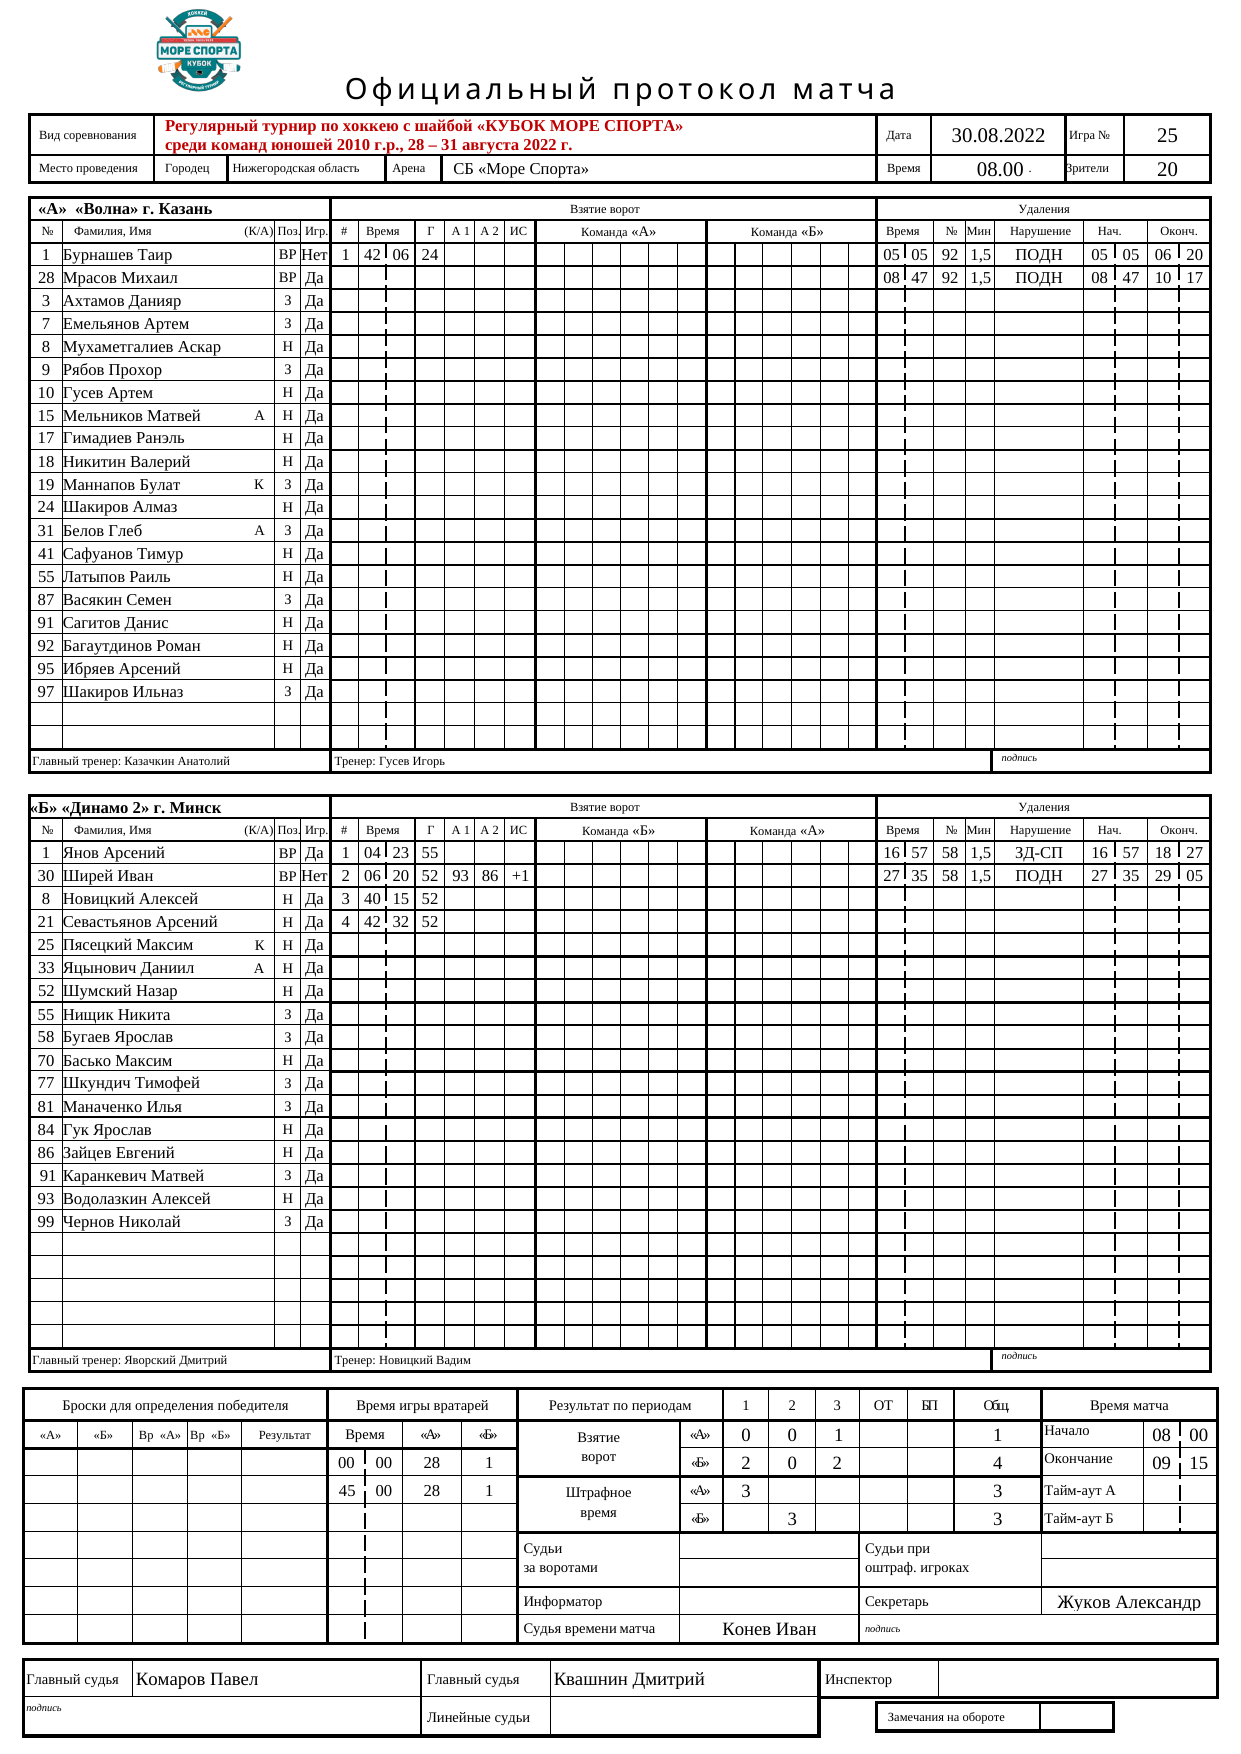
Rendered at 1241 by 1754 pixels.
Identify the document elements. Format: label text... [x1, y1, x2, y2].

table_cell [849, 1211, 875, 1232]
table_cell [359, 1119, 386, 1139]
table_cell [792, 1096, 820, 1116]
table_cell [537, 427, 564, 449]
table_cell [537, 1050, 564, 1070]
table_cell [678, 958, 705, 978]
table_cell [966, 336, 994, 357]
table_cell [1179, 888, 1209, 909]
table_cell 42 [359, 244, 386, 265]
table_cell [1042, 1534, 1216, 1558]
table_cell [1115, 1326, 1147, 1347]
table_cell [63, 1256, 243, 1278]
table_cell [821, 473, 848, 495]
table_cell [966, 1050, 994, 1070]
table_cell [1179, 1142, 1209, 1162]
table_cell [792, 934, 820, 955]
table_cell [1084, 658, 1115, 679]
table_cell [849, 658, 875, 679]
table_cell [736, 496, 762, 518]
table_cell [386, 566, 414, 587]
table_cell [849, 865, 875, 886]
table_cell [878, 1257, 905, 1278]
table_cell Арена [387, 156, 440, 181]
table_cell [416, 382, 444, 403]
table_cell [332, 980, 358, 1001]
table_cell [1148, 980, 1179, 1001]
table_cell [678, 543, 705, 564]
table_cell [416, 1142, 444, 1162]
table_cell [243, 1095, 274, 1116]
table_cell [849, 313, 875, 334]
table_cell З [275, 289, 300, 311]
table_cell [1115, 980, 1147, 1001]
table_cell [359, 1026, 386, 1047]
table_cell [821, 1326, 848, 1347]
table_cell [792, 1257, 820, 1278]
table_cell [1115, 658, 1147, 679]
table_cell [593, 911, 620, 932]
table_cell Время [878, 156, 930, 181]
table_cell [593, 313, 620, 334]
table_cell [792, 313, 820, 334]
table_cell [736, 1004, 762, 1024]
table_cell [763, 1142, 791, 1162]
table_cell Команда «Б» [708, 221, 875, 242]
table_cell [678, 1326, 705, 1347]
table_cell [821, 958, 848, 978]
table_cell 1 [462, 1476, 516, 1503]
table_cell [301, 1325, 329, 1347]
table_cell [243, 381, 274, 403]
table_cell [649, 336, 677, 357]
table_cell [386, 543, 414, 564]
table_cell Да [301, 519, 329, 541]
table_cell [78, 1504, 132, 1531]
table_cell [708, 1303, 734, 1324]
table_cell 92 [31, 634, 62, 656]
table_cell [188, 1615, 241, 1642]
table_cell 3 [724, 1478, 768, 1503]
table_cell [25, 1504, 77, 1531]
table_cell [1179, 520, 1209, 541]
table_cell [386, 1257, 414, 1278]
table_cell подпись [993, 751, 1209, 771]
table_cell [934, 313, 965, 334]
table_cell [243, 1325, 274, 1347]
table_cell [1179, 543, 1209, 564]
table_header 25 [1125, 116, 1209, 154]
table_cell Да [301, 956, 329, 978]
table_cell [1084, 911, 1115, 932]
table_cell [416, 703, 444, 725]
table_cell [462, 1532, 516, 1558]
table_cell [537, 520, 564, 541]
table_cell Да [301, 887, 329, 909]
table_cell [878, 359, 905, 380]
table_cell А 2 [475, 221, 504, 242]
table_cell 2 [332, 865, 358, 886]
table_cell [621, 1165, 648, 1186]
table_cell [736, 1211, 762, 1232]
table_cell Гимадиев Ранэль [63, 427, 243, 449]
table_cell [1148, 726, 1179, 748]
table_cell [505, 1303, 534, 1324]
table_cell З [275, 473, 300, 495]
table_cell Время [359, 221, 414, 242]
table_cell [505, 359, 534, 380]
table_cell СБ «Море Спорта» [443, 156, 875, 181]
table_cell [359, 451, 386, 472]
table_header Игра № [1067, 116, 1123, 154]
table_cell [934, 543, 965, 564]
table_cell [621, 313, 648, 334]
table_cell [708, 405, 734, 426]
table_cell [332, 1165, 358, 1186]
table_cell [995, 1280, 1083, 1301]
table_cell [966, 1280, 994, 1301]
table_cell [736, 405, 762, 426]
table_cell 10 [1148, 267, 1179, 288]
table_cell [678, 427, 705, 449]
table_cell [593, 1119, 620, 1139]
table_cell Нач. [1084, 819, 1147, 840]
table_cell [78, 1450, 132, 1475]
table_header 30.08.2022 [932, 116, 1064, 154]
table_cell [332, 934, 358, 955]
table_cell [475, 726, 504, 748]
table_cell [359, 681, 386, 702]
table_cell [878, 1073, 905, 1093]
table_cell 08 [1084, 267, 1115, 288]
table_cell [243, 726, 274, 748]
table_cell [329, 1615, 365, 1642]
table_cell [821, 980, 848, 1001]
table_cell [995, 382, 1083, 403]
table_cell [708, 1326, 734, 1347]
table_cell [505, 1211, 534, 1232]
table_cell [537, 1004, 564, 1024]
table_cell [505, 313, 534, 334]
table_cell подпись [25, 1697, 420, 1734]
table_cell [242, 1450, 326, 1475]
table_cell 87 [31, 588, 62, 610]
table_cell [1115, 405, 1147, 426]
table_cell [329, 1587, 365, 1614]
table_cell [995, 313, 1083, 334]
table_cell . Зрители [1067, 156, 1123, 181]
table_cell Взятие ворот [519, 1422, 679, 1475]
table_cell [301, 1302, 329, 1324]
table_cell [275, 1256, 300, 1278]
table_cell [565, 1004, 592, 1024]
table_cell [621, 473, 648, 495]
table_cell [736, 911, 762, 932]
table_cell [736, 543, 762, 564]
table_cell [1084, 1234, 1115, 1254]
table_cell [680, 1559, 858, 1586]
table_cell Вр «А» [133, 1422, 187, 1447]
table_cell [565, 1280, 592, 1301]
table_cell [763, 958, 791, 978]
table_cell [934, 588, 965, 610]
table_cell [995, 1165, 1083, 1186]
table_header Броски для определения победителя [25, 1390, 326, 1419]
table_cell [649, 1234, 677, 1254]
table_cell Да [301, 335, 329, 357]
table_cell [966, 1026, 994, 1047]
table_cell [332, 681, 358, 702]
table_cell 40 [359, 888, 386, 909]
table_cell [792, 703, 820, 725]
table_cell Судьи при оштраф. игроках [860, 1534, 1041, 1586]
table_cell З [275, 1025, 300, 1047]
table_cell [934, 958, 965, 978]
table_cell [416, 1026, 444, 1047]
table_cell [25, 1615, 77, 1642]
table_cell [1179, 703, 1209, 725]
table_cell [934, 1096, 965, 1116]
table_cell [31, 703, 62, 725]
table_cell [821, 1257, 848, 1278]
table_cell [708, 1280, 734, 1301]
table_cell [763, 1211, 791, 1232]
table_cell [736, 888, 762, 909]
table_cell [934, 451, 965, 472]
table_cell [821, 496, 848, 518]
table_cell [966, 1303, 994, 1324]
table_cell [878, 405, 905, 426]
table_cell [593, 588, 620, 610]
table_cell [878, 635, 905, 656]
table_cell [905, 1004, 933, 1024]
table_cell [763, 566, 791, 587]
table_cell [416, 496, 444, 518]
table_cell [849, 1234, 875, 1254]
table_cell [849, 267, 875, 288]
table_cell [621, 336, 648, 357]
table_cell [565, 1326, 592, 1347]
table_cell [475, 1280, 504, 1301]
table_cell 77 [31, 1071, 62, 1093]
table_cell [821, 635, 848, 656]
table_cell [332, 543, 358, 564]
table_cell 23 [386, 842, 414, 863]
table_cell [1179, 359, 1209, 380]
table_cell [593, 1004, 620, 1024]
table_cell [621, 566, 648, 587]
table_cell [792, 1303, 820, 1324]
table_cell [678, 566, 705, 587]
table_cell [416, 566, 444, 587]
table_cell [63, 1279, 243, 1301]
table_cell [565, 934, 592, 955]
table_cell [905, 336, 933, 357]
table_cell [537, 405, 564, 426]
table_cell [878, 543, 905, 564]
table_cell [505, 1096, 534, 1116]
table_cell [242, 1587, 326, 1614]
table_cell [505, 934, 534, 955]
table_cell [537, 980, 564, 1001]
table_cell [386, 336, 414, 357]
table_cell [792, 658, 820, 679]
table_cell [365, 1532, 402, 1558]
table_cell [736, 313, 762, 334]
table_cell Да [301, 680, 329, 702]
table_cell [1148, 473, 1179, 495]
table_cell [403, 1587, 461, 1614]
table_cell А 1 [445, 819, 474, 840]
table_cell [386, 382, 414, 403]
table_cell [332, 1073, 358, 1093]
table_cell [849, 473, 875, 495]
table_cell [649, 1073, 677, 1093]
table_cell [736, 473, 762, 495]
table_cell [386, 520, 414, 541]
table_cell [593, 865, 620, 886]
table_cell [1115, 313, 1147, 334]
table_cell [708, 1165, 734, 1186]
table_cell [403, 1532, 461, 1558]
table_cell [1084, 588, 1115, 610]
table_cell 41 [31, 542, 62, 564]
table_cell [403, 1504, 461, 1531]
table_cell Да [301, 842, 329, 863]
table_cell [475, 658, 504, 679]
table_cell [905, 1188, 933, 1208]
table_cell [359, 703, 386, 725]
table_cell [1179, 1188, 1209, 1208]
table_cell [878, 313, 905, 334]
table_cell [995, 588, 1083, 610]
table_cell «Б» [462, 1422, 516, 1447]
table_cell Игр. [301, 221, 329, 242]
table_cell [332, 1004, 358, 1024]
table_cell [821, 543, 848, 564]
table_cell [878, 520, 905, 541]
table_cell [708, 382, 734, 403]
table_cell [1084, 681, 1115, 702]
table_cell [505, 842, 534, 863]
table_cell [678, 336, 705, 357]
table_cell [1148, 1326, 1179, 1347]
table_cell [966, 1165, 994, 1186]
table_cell [966, 427, 994, 449]
table_cell [792, 520, 820, 541]
table_cell [934, 611, 965, 633]
table_cell [1084, 958, 1115, 978]
table_cell [1148, 520, 1179, 541]
table_cell [445, 1073, 474, 1093]
table_cell [416, 681, 444, 702]
table_cell 19 [31, 473, 62, 495]
table_cell [736, 1303, 762, 1324]
table_cell [565, 1188, 592, 1208]
table_cell ВР [275, 244, 300, 265]
table_cell [1179, 1211, 1209, 1232]
table_cell [1179, 1119, 1209, 1139]
table_cell Н [275, 1141, 300, 1162]
table_cell [243, 1164, 274, 1186]
table_cell [821, 267, 848, 288]
table_cell [505, 244, 534, 265]
table_cell [505, 635, 534, 656]
table_cell [359, 473, 386, 495]
table_cell [860, 1422, 907, 1447]
table_cell [878, 496, 905, 518]
table_cell [332, 703, 358, 725]
table_cell [678, 451, 705, 472]
table_cell [905, 405, 933, 426]
table_cell [878, 1096, 905, 1116]
table_cell [445, 1326, 474, 1347]
table_cell «Б» [78, 1422, 132, 1447]
table_cell [243, 979, 274, 1001]
table_cell [475, 958, 504, 978]
table_cell [332, 336, 358, 357]
table_cell [475, 520, 504, 541]
table_cell [1144, 1476, 1180, 1503]
table_cell [386, 611, 414, 633]
table_cell [649, 1303, 677, 1324]
table_cell [445, 1026, 474, 1047]
table_cell [792, 1234, 820, 1254]
table_cell [445, 1004, 474, 1024]
table_cell [565, 451, 592, 472]
table_cell [63, 1302, 243, 1324]
table_cell [649, 980, 677, 1001]
table_cell [445, 658, 474, 679]
table_cell [849, 1257, 875, 1278]
table_cell [359, 1096, 386, 1116]
table_cell [821, 1699, 873, 1734]
table_cell Да [301, 427, 329, 449]
table_cell 20 [1179, 244, 1209, 265]
table_cell Басько Максим [63, 1049, 243, 1070]
table_cell [1148, 359, 1179, 380]
table_cell [1148, 934, 1179, 955]
table_cell [939, 1661, 1216, 1696]
table_cell [565, 336, 592, 357]
table_cell [678, 1050, 705, 1070]
table_cell [934, 1303, 965, 1324]
table_cell [505, 566, 534, 587]
table_cell [621, 290, 648, 311]
table_cell [708, 336, 734, 357]
table_cell [1148, 496, 1179, 518]
table_cell [736, 1119, 762, 1139]
table_cell [934, 427, 965, 449]
table_cell [359, 658, 386, 679]
table_cell [878, 1004, 905, 1024]
table_cell [329, 1532, 365, 1558]
table_cell Главный тренер: Яворский Дмитрий [31, 1350, 329, 1370]
table_cell Время [878, 819, 933, 840]
table_cell [593, 888, 620, 909]
table_cell 84 [31, 1118, 62, 1139]
table_cell 8 [31, 335, 62, 357]
table_cell [1148, 543, 1179, 564]
table_cell [849, 1073, 875, 1093]
table_cell Поз. [275, 819, 300, 840]
table_cell [678, 1142, 705, 1162]
table_cell Ахтамов Данияр [63, 289, 243, 311]
table_cell [736, 934, 762, 955]
table_cell [621, 658, 648, 679]
table_cell [708, 427, 734, 449]
table_cell [565, 427, 592, 449]
table_cell Н [275, 450, 300, 472]
table_cell [133, 1615, 187, 1642]
table_cell [1148, 427, 1179, 449]
table_cell [565, 888, 592, 909]
table_cell [505, 958, 534, 978]
table_cell 06 [1148, 244, 1179, 265]
table_cell [849, 543, 875, 564]
table_cell [736, 1026, 762, 1047]
table_cell [475, 934, 504, 955]
table_cell [188, 1559, 241, 1586]
table_cell [821, 382, 848, 403]
table_cell [905, 681, 933, 702]
table_cell [505, 543, 534, 564]
table_cell [332, 1142, 358, 1162]
table_cell [649, 451, 677, 472]
table_cell Н [275, 887, 300, 909]
table_cell [537, 934, 564, 955]
table_cell [678, 1004, 705, 1024]
table_cell [23, 1645, 1217, 1658]
table_cell [966, 290, 994, 311]
table_cell [792, 1188, 820, 1208]
table_cell [1084, 888, 1115, 909]
table_cell (К/А) [243, 221, 274, 242]
table_cell Команда «Б» [537, 819, 705, 840]
table_cell [792, 473, 820, 495]
table_cell [593, 290, 620, 311]
table_cell [708, 543, 734, 564]
table_cell [763, 1004, 791, 1024]
table_cell [416, 1165, 444, 1186]
table_header БП [908, 1390, 953, 1419]
table_cell [188, 1450, 241, 1475]
table_cell Никитин Валерий [63, 450, 243, 472]
table_cell [736, 1326, 762, 1347]
table_cell [445, 1211, 474, 1232]
table_cell Яцынович Даниил [63, 956, 243, 978]
table_cell [475, 1326, 504, 1347]
table_cell [736, 427, 762, 449]
table_cell [386, 1303, 414, 1324]
table_cell [1179, 290, 1209, 311]
table_cell [1084, 543, 1115, 564]
table_cell [593, 496, 620, 518]
table_cell [821, 611, 848, 633]
table_cell [475, 1119, 504, 1139]
table_cell [445, 980, 474, 1001]
table_cell [188, 1504, 241, 1531]
table_cell [386, 1119, 414, 1139]
table_cell [763, 313, 791, 334]
table_cell [995, 1073, 1083, 1093]
table_cell [934, 359, 965, 380]
table_cell [905, 1165, 933, 1186]
table_cell [301, 703, 329, 725]
table_cell 97 [31, 680, 62, 702]
table_cell [243, 565, 274, 587]
table_cell [1084, 703, 1115, 725]
table_cell [416, 1119, 444, 1139]
table_cell [243, 611, 274, 633]
table_cell [505, 290, 534, 311]
table_cell [621, 842, 648, 863]
table_cell [878, 1280, 905, 1301]
table_cell [849, 336, 875, 357]
table_cell [359, 1234, 386, 1254]
table_cell [934, 1165, 965, 1186]
table_cell «Б» [681, 1448, 722, 1475]
table_cell ЗД-СП [995, 842, 1083, 863]
table_cell [416, 588, 444, 610]
table_cell [708, 451, 734, 472]
table_cell [475, 1142, 504, 1162]
table_cell [445, 405, 474, 426]
table_cell Багаутдинов Роман [63, 634, 243, 656]
table_cell [649, 1326, 677, 1347]
table_cell [995, 958, 1083, 978]
table_cell [966, 520, 994, 541]
table_cell [708, 1234, 734, 1254]
table_cell [1084, 1303, 1115, 1324]
table_cell [537, 1026, 564, 1047]
table_cell [966, 382, 994, 403]
table_cell [821, 842, 848, 863]
table_cell [621, 427, 648, 449]
table_cell [565, 520, 592, 541]
table_cell [905, 703, 933, 725]
table_cell [763, 588, 791, 610]
table_cell [445, 1188, 474, 1208]
table_cell [505, 980, 534, 1001]
table_cell [649, 588, 677, 610]
table_cell [332, 635, 358, 656]
table_cell [1084, 313, 1115, 334]
table_cell [593, 1073, 620, 1093]
table_cell [763, 1096, 791, 1116]
table_cell [445, 244, 474, 265]
table_cell Севастьянов Арсений [63, 910, 243, 932]
table_cell [1148, 1303, 1179, 1324]
table_cell [1179, 1257, 1209, 1278]
table_cell 1,5 [966, 842, 994, 863]
picture [154, 5, 244, 68]
table_cell [243, 657, 274, 679]
table_cell [359, 427, 386, 449]
table_cell [1084, 611, 1115, 633]
table_cell [849, 1188, 875, 1208]
table_cell [763, 1026, 791, 1047]
table_cell [905, 427, 933, 449]
table_cell [934, 1073, 965, 1093]
table_cell [1084, 1326, 1115, 1347]
table_cell Н [275, 611, 300, 633]
table_cell [63, 703, 243, 725]
table_cell [649, 520, 677, 541]
table_cell [792, 566, 820, 587]
table_cell [905, 520, 933, 541]
table_cell [445, 313, 474, 334]
table_cell [708, 842, 734, 863]
table_cell Н [275, 1118, 300, 1139]
table_cell Тайм-аут А [1043, 1476, 1143, 1503]
table_cell 20 [386, 865, 414, 886]
table_cell 20 [1125, 156, 1209, 181]
table_cell [934, 888, 965, 909]
table_cell [621, 1280, 648, 1301]
table_cell [736, 1257, 762, 1278]
table_cell [505, 1050, 534, 1070]
table_cell 28 [403, 1476, 461, 1503]
table_cell [621, 681, 648, 702]
table_cell [763, 1050, 791, 1070]
table_cell [792, 1165, 820, 1186]
table_cell [816, 1504, 859, 1531]
table_cell [565, 1211, 592, 1232]
table_cell [445, 588, 474, 610]
table_cell [821, 520, 848, 541]
table_cell [593, 382, 620, 403]
table_cell [678, 382, 705, 403]
table_cell [860, 1478, 907, 1503]
table_cell Время [359, 819, 414, 840]
table_cell [905, 1119, 933, 1139]
table_cell [386, 1073, 414, 1093]
table_cell [905, 934, 933, 955]
table_cell [445, 1096, 474, 1116]
table_cell [1148, 1211, 1179, 1232]
table_cell 33 [31, 956, 62, 978]
table_cell [188, 1587, 241, 1614]
table_cell [416, 336, 444, 357]
table_cell 32 [386, 911, 414, 932]
table_cell [821, 1142, 848, 1162]
table_cell [1179, 336, 1209, 357]
table_cell «А» [25, 1422, 77, 1447]
table_cell А [243, 956, 274, 978]
table_cell [1115, 473, 1147, 495]
table_cell [359, 496, 386, 518]
table_cell [416, 543, 444, 564]
table_cell [445, 1257, 474, 1278]
table_cell [934, 1142, 965, 1162]
table_cell [445, 681, 474, 702]
table_cell [736, 244, 762, 265]
table_cell [243, 289, 274, 311]
table_cell [445, 635, 474, 656]
table_cell [995, 520, 1083, 541]
table_cell [736, 1073, 762, 1093]
table_cell [995, 336, 1083, 357]
table_cell [78, 1587, 132, 1614]
table_cell [621, 588, 648, 610]
table_cell [708, 290, 734, 311]
table_cell [995, 451, 1083, 472]
table_cell [849, 1096, 875, 1116]
table_cell 24 [31, 496, 62, 518]
table_cell [1179, 588, 1209, 610]
table_cell [78, 1559, 132, 1586]
table_cell [649, 267, 677, 288]
table_cell [133, 1559, 187, 1586]
table_cell [445, 958, 474, 978]
table_cell [736, 1188, 762, 1208]
table_cell [821, 244, 848, 265]
table_cell [678, 1119, 705, 1139]
table_cell [678, 635, 705, 656]
table_cell [593, 566, 620, 587]
table_cell [934, 1188, 965, 1208]
table_cell 17 [1179, 267, 1209, 288]
table_cell [995, 703, 1083, 725]
table_cell [386, 1050, 414, 1070]
table_cell Главный судья [25, 1661, 132, 1696]
table_cell [966, 958, 994, 978]
table_cell [565, 635, 592, 656]
table_cell Да [301, 1025, 329, 1047]
table_cell [1084, 1280, 1115, 1301]
table_cell [649, 427, 677, 449]
table_cell [537, 336, 564, 357]
table_cell 2 [816, 1448, 859, 1475]
table_cell 4 [332, 911, 358, 932]
table_cell [593, 980, 620, 1001]
table_cell [792, 588, 820, 610]
table_cell [821, 1280, 848, 1301]
table_cell [359, 1326, 386, 1347]
table_cell [878, 427, 905, 449]
table_cell # [332, 221, 358, 242]
table_cell [243, 1141, 274, 1162]
table_cell [475, 336, 504, 357]
table_cell [275, 1325, 300, 1347]
table_cell [593, 359, 620, 380]
table_cell Н [275, 1187, 300, 1208]
table_cell [386, 1234, 414, 1254]
table_cell [849, 382, 875, 403]
table_cell [678, 290, 705, 311]
table_cell [565, 1096, 592, 1116]
table_cell [416, 1280, 444, 1301]
table_cell [565, 1303, 592, 1324]
table_cell А [243, 404, 274, 426]
table_cell [359, 958, 386, 978]
table_cell 00 [329, 1450, 365, 1475]
table_cell [621, 496, 648, 518]
table_cell [243, 1118, 274, 1139]
table_cell [621, 1026, 648, 1047]
table_cell [649, 726, 677, 748]
table_cell [860, 1448, 907, 1475]
table_cell [359, 566, 386, 587]
table_cell [332, 566, 358, 587]
table_cell [708, 1211, 734, 1232]
table_cell 57 [1115, 842, 1147, 863]
table_cell № [31, 221, 62, 242]
table_cell [537, 842, 564, 863]
table_cell [537, 611, 564, 633]
table_cell [649, 313, 677, 334]
table_cell [678, 1026, 705, 1047]
table_cell [1084, 290, 1115, 311]
table_cell [332, 658, 358, 679]
table_cell [966, 703, 994, 725]
table_cell [1084, 934, 1115, 955]
table_cell [359, 1211, 386, 1232]
table_cell Главный тренер: Казачкин Анатолий [31, 751, 329, 771]
table_cell [905, 1142, 933, 1162]
table_cell [678, 588, 705, 610]
table_cell Да [301, 450, 329, 472]
table_cell [736, 1142, 762, 1162]
table_cell Шкундич Тимофей [63, 1071, 243, 1093]
table_cell [30, 774, 1211, 794]
table_cell [792, 405, 820, 426]
table_cell [359, 1142, 386, 1162]
table_cell [621, 911, 648, 932]
table_cell [995, 726, 1083, 748]
table_cell [505, 427, 534, 449]
table_cell [934, 520, 965, 541]
table_cell [708, 1142, 734, 1162]
table_cell [505, 520, 534, 541]
table_cell [243, 1025, 274, 1047]
table_cell [649, 543, 677, 564]
table_cell [1179, 635, 1209, 656]
table_cell [792, 427, 820, 449]
table_cell [678, 865, 705, 886]
table_cell [1115, 703, 1147, 725]
table_cell 91 [31, 611, 62, 633]
table_cell Команда «А» [537, 221, 705, 242]
table_header ОТ [860, 1390, 907, 1419]
table_cell [475, 611, 504, 633]
table_cell [475, 980, 504, 1001]
table_cell [934, 336, 965, 357]
table_cell [1179, 1303, 1209, 1324]
table_cell [1148, 382, 1179, 403]
table_cell 57 [905, 842, 933, 863]
table_cell [332, 290, 358, 311]
table_cell [445, 359, 474, 380]
table_cell [475, 681, 504, 702]
table_cell [1179, 1026, 1209, 1047]
table_cell [736, 520, 762, 541]
table_cell [475, 1303, 504, 1324]
table_cell [763, 336, 791, 357]
table_cell [995, 427, 1083, 449]
table_cell 27 [878, 865, 905, 886]
table_cell 92 [934, 244, 965, 265]
table_cell [934, 934, 965, 955]
table_cell [416, 1096, 444, 1116]
table_cell [821, 1004, 848, 1024]
table_cell [792, 1211, 820, 1232]
table_cell Оконч. [1148, 221, 1209, 242]
table_cell [708, 313, 734, 334]
table_cell [1148, 451, 1179, 472]
table_cell [332, 611, 358, 633]
table_cell 30 [31, 864, 62, 886]
table_cell [416, 934, 444, 955]
table_cell [708, 244, 734, 265]
table_cell [1180, 1476, 1216, 1503]
table_cell [359, 1165, 386, 1186]
table_cell [359, 382, 386, 403]
table_cell [243, 1003, 274, 1024]
table_cell [792, 267, 820, 288]
table_cell Фамилия, Имя [63, 221, 243, 242]
table_cell [966, 934, 994, 955]
table_cell [736, 336, 762, 357]
table_cell Н [275, 496, 300, 518]
table_cell [763, 1303, 791, 1324]
table_cell ПОДН [995, 244, 1083, 265]
table_cell [966, 359, 994, 380]
table_cell [1148, 611, 1179, 633]
table_cell [475, 566, 504, 587]
table_cell [275, 726, 300, 748]
table_cell [332, 1257, 358, 1278]
table_cell 24 [416, 244, 444, 265]
table_cell [445, 427, 474, 449]
table_cell [416, 958, 444, 978]
table_cell Вр «Б» [188, 1422, 241, 1447]
table_cell [359, 1004, 386, 1024]
table_cell [995, 1119, 1083, 1139]
table_cell [25, 1476, 77, 1503]
table_cell [445, 382, 474, 403]
table_cell [565, 290, 592, 311]
table_cell [386, 1188, 414, 1208]
table_cell А [243, 519, 274, 541]
table_cell [1115, 1026, 1147, 1047]
table_cell Да [301, 933, 329, 955]
table_cell [537, 588, 564, 610]
table_cell [849, 958, 875, 978]
table_cell [416, 359, 444, 380]
table_cell [1084, 1026, 1115, 1047]
table_cell [505, 1119, 534, 1139]
table_cell 9 [31, 358, 62, 380]
table_cell 1 [816, 1422, 859, 1447]
table_cell [821, 290, 848, 311]
table_cell [462, 1559, 516, 1586]
table_cell [905, 588, 933, 610]
table_cell [25, 1450, 77, 1475]
table_cell [934, 980, 965, 1001]
table_cell [849, 1326, 875, 1347]
table_cell [445, 290, 474, 311]
table_cell З [275, 1095, 300, 1116]
table_cell [1148, 681, 1179, 702]
table_cell [1084, 451, 1115, 472]
table_cell Да [301, 381, 329, 403]
table_cell [821, 911, 848, 932]
table_cell [386, 681, 414, 702]
table_cell Н [275, 634, 300, 656]
table_cell [849, 496, 875, 518]
table_cell [821, 934, 848, 955]
table_cell подпись [993, 1350, 1209, 1370]
table_cell 27 [1084, 865, 1115, 886]
table_cell [763, 543, 791, 564]
table_cell [565, 611, 592, 633]
table_cell Да [301, 910, 329, 932]
table_cell [565, 496, 592, 518]
table_cell [1148, 588, 1179, 610]
table_cell [462, 1615, 516, 1642]
table_cell 0 [769, 1422, 815, 1447]
table_cell [736, 359, 762, 380]
table_cell Да [301, 1071, 329, 1093]
table_cell «А» [681, 1422, 722, 1447]
table_cell [908, 1448, 953, 1475]
table_cell «А» [681, 1478, 722, 1503]
table_cell [621, 359, 648, 380]
table_cell Нищик Никита [63, 1003, 243, 1024]
table_cell [860, 1504, 907, 1531]
table_cell [301, 1279, 329, 1301]
table_cell [621, 1211, 648, 1232]
table_header Дата [878, 116, 930, 154]
table_cell [243, 427, 274, 449]
table_cell [792, 496, 820, 518]
table_cell ИС [505, 819, 534, 840]
table_cell [621, 382, 648, 403]
table_cell [708, 726, 734, 748]
table_cell [995, 1188, 1083, 1208]
table_cell Шумский Назар [63, 979, 243, 1001]
table_cell [593, 473, 620, 495]
table_cell [966, 1073, 994, 1093]
table_cell [792, 726, 820, 748]
table_cell 0 [724, 1422, 768, 1447]
table_cell [649, 1211, 677, 1232]
table_cell [649, 865, 677, 886]
table_cell [649, 1119, 677, 1139]
table_cell [678, 611, 705, 633]
table_cell [736, 980, 762, 1001]
table_cell [934, 658, 965, 679]
table_cell [416, 1073, 444, 1093]
table_cell [25, 1532, 77, 1558]
table_cell Комаров Павел [133, 1661, 420, 1696]
table_cell [565, 1050, 592, 1070]
table_cell 52 [416, 865, 444, 886]
table_cell [593, 405, 620, 426]
table_cell [966, 1119, 994, 1139]
table_cell [565, 681, 592, 702]
table_cell [821, 1050, 848, 1070]
table_cell [678, 359, 705, 380]
table_cell Нет [301, 864, 329, 886]
table_cell [386, 958, 414, 978]
table_cell [332, 267, 358, 288]
table_cell [275, 1233, 300, 1254]
table_cell 99 [31, 1210, 62, 1232]
table_cell [678, 1280, 705, 1301]
table_cell [1148, 1026, 1179, 1047]
table_cell [386, 703, 414, 725]
table_cell [1148, 1096, 1179, 1116]
table_cell [966, 681, 994, 702]
table_cell 15 [386, 888, 414, 909]
table_cell [736, 1096, 762, 1116]
table_cell «Б» «Динамо 2» г. Минск [31, 797, 329, 817]
table_cell [849, 566, 875, 587]
table_cell [708, 1050, 734, 1070]
table_cell [243, 1302, 274, 1324]
table_cell [242, 1476, 326, 1503]
table_cell [301, 726, 329, 748]
table_cell [475, 1026, 504, 1047]
table_cell [359, 1280, 386, 1301]
table_cell [995, 611, 1083, 633]
table_cell [475, 911, 504, 932]
table_cell [678, 496, 705, 518]
table_cell [821, 726, 848, 748]
table_cell [593, 1303, 620, 1324]
table_cell [445, 911, 474, 932]
table_cell [763, 726, 791, 748]
table_cell 06 [359, 865, 386, 886]
table_cell [475, 1188, 504, 1208]
table_cell [763, 1280, 791, 1301]
table_cell Да [301, 634, 329, 656]
table_cell [359, 267, 386, 288]
table_cell Бугаев Ярослав [63, 1025, 243, 1047]
table_cell [816, 1478, 859, 1503]
table_cell [505, 405, 534, 426]
table_cell Чернов Николай [63, 1210, 243, 1232]
table_cell [416, 1004, 444, 1024]
table_cell [243, 496, 274, 518]
table_cell [1179, 1096, 1209, 1116]
table_cell [934, 1211, 965, 1232]
table_cell [1115, 1165, 1147, 1186]
table_cell [680, 1588, 858, 1614]
table_cell [966, 1004, 994, 1024]
table_cell [445, 888, 474, 909]
table_cell [678, 703, 705, 725]
table_cell Информатор [519, 1588, 679, 1614]
table_cell [736, 1165, 762, 1186]
table_cell [792, 451, 820, 472]
table_cell [995, 473, 1083, 495]
table_cell [243, 1256, 274, 1278]
table_cell [763, 911, 791, 932]
table_cell [386, 359, 414, 380]
table_cell [995, 543, 1083, 564]
table_cell [878, 290, 905, 311]
table_cell [849, 888, 875, 909]
table_header 2 [769, 1390, 815, 1419]
table_cell [1148, 1165, 1179, 1186]
table_cell [537, 1211, 564, 1232]
table_cell [1084, 1004, 1115, 1024]
table_cell [678, 520, 705, 541]
table_cell [31, 726, 62, 748]
table_cell [593, 543, 620, 564]
table_cell [649, 681, 677, 702]
table_cell [966, 1211, 994, 1232]
table_cell [416, 1257, 444, 1278]
table_cell [332, 1119, 358, 1139]
table_cell 08 [878, 267, 905, 288]
table_cell [386, 588, 414, 610]
table_cell [763, 681, 791, 702]
table_cell 1,5 [966, 267, 994, 288]
table_cell [821, 1119, 848, 1139]
table_cell [1115, 1142, 1147, 1162]
table_cell Жуков Александр [1042, 1588, 1216, 1614]
table_cell [649, 290, 677, 311]
table_cell [934, 1026, 965, 1047]
table_cell [878, 1026, 905, 1047]
table_cell [1148, 336, 1179, 357]
table_cell [621, 703, 648, 725]
table_cell [1115, 635, 1147, 656]
table_cell Зайцев Евгений [63, 1141, 243, 1162]
table_cell [649, 1096, 677, 1116]
table_cell [1179, 726, 1209, 748]
table_cell [243, 1210, 274, 1232]
table_cell 1 [332, 842, 358, 863]
table_cell ВР [275, 842, 300, 863]
table_cell [475, 290, 504, 311]
table_cell [242, 1615, 326, 1642]
table_cell 1 [31, 842, 62, 863]
table_cell [821, 865, 848, 886]
table_cell Команда «А» [708, 819, 875, 840]
table_cell [565, 566, 592, 587]
table_cell [966, 658, 994, 679]
table_cell [769, 1478, 815, 1503]
table_cell [849, 1142, 875, 1162]
table_cell [708, 1026, 734, 1047]
table_cell [386, 1004, 414, 1024]
table_cell [821, 888, 848, 909]
table_cell [821, 1165, 848, 1186]
table_cell 05 [1115, 244, 1147, 265]
table_cell [763, 244, 791, 265]
table_cell 47 [1115, 267, 1147, 288]
table_cell Штрафное время [519, 1478, 679, 1531]
table_cell [475, 703, 504, 725]
table_cell [243, 312, 274, 334]
table_cell [821, 427, 848, 449]
table_cell Линейные судьи [422, 1697, 550, 1734]
table_cell [565, 1142, 592, 1162]
table_cell [416, 658, 444, 679]
table_cell [475, 244, 504, 265]
table_cell [849, 1303, 875, 1324]
table_cell Латыпов Раиль [63, 565, 243, 587]
table_cell [1179, 382, 1209, 403]
table_cell [995, 911, 1083, 932]
table_cell Нач. [1084, 221, 1147, 242]
table_cell [649, 958, 677, 978]
table_cell [878, 611, 905, 633]
table_cell [475, 1050, 504, 1070]
table_cell [905, 1257, 933, 1278]
table_cell Да [301, 611, 329, 633]
table_cell [649, 405, 677, 426]
table_cell [849, 359, 875, 380]
table_cell [1084, 1188, 1115, 1208]
table_cell Время [878, 221, 933, 242]
table_cell [386, 451, 414, 472]
table_cell [649, 1188, 677, 1208]
table_cell Да [301, 1187, 329, 1208]
table_cell [678, 658, 705, 679]
table_cell [505, 726, 534, 748]
table_cell ВР [275, 266, 300, 288]
table_cell [593, 1050, 620, 1070]
table_cell [821, 313, 848, 334]
table_cell [995, 1303, 1083, 1324]
table_cell Каранкевич Матвей [63, 1164, 243, 1186]
table_cell [649, 1004, 677, 1024]
table_cell [1179, 1004, 1209, 1024]
table_cell [537, 1257, 564, 1278]
table_cell [359, 980, 386, 1001]
table_cell 4 [955, 1448, 1040, 1475]
table_cell [1115, 451, 1147, 472]
table_cell [329, 1504, 365, 1531]
table_cell [621, 958, 648, 978]
table_cell 2 [724, 1448, 768, 1475]
table_cell [332, 1326, 358, 1347]
table_cell [678, 934, 705, 955]
table_cell Н [275, 657, 300, 679]
table_cell [708, 267, 734, 288]
table_cell [565, 958, 592, 978]
table_cell [445, 1142, 474, 1162]
table_cell [792, 244, 820, 265]
table_cell [736, 726, 762, 748]
table_cell [386, 267, 414, 288]
table_cell [1042, 1559, 1216, 1586]
table_cell Взятие ворот [332, 797, 875, 817]
table_cell [445, 726, 474, 748]
table_cell [416, 980, 444, 1001]
table_cell [934, 1050, 965, 1070]
table_cell [1179, 1165, 1209, 1186]
table_cell ПОДН [995, 865, 1083, 886]
table_cell [678, 1096, 705, 1116]
table_cell Ибряев Арсений [63, 657, 243, 679]
table_cell [1148, 1142, 1179, 1162]
table_cell [821, 1234, 848, 1254]
table_cell [593, 611, 620, 633]
table_cell [565, 405, 592, 426]
table_cell [505, 888, 534, 909]
table_cell [995, 359, 1083, 380]
table_cell [1144, 1504, 1180, 1531]
table_cell 28 [403, 1450, 461, 1475]
table_cell [365, 1587, 402, 1614]
table_cell [475, 635, 504, 656]
table_cell 18 [31, 450, 62, 472]
table_cell [329, 1559, 365, 1586]
table_cell [1084, 427, 1115, 449]
table_cell Н [275, 427, 300, 449]
table_cell [708, 566, 734, 587]
table_cell [966, 313, 994, 334]
table_cell [708, 611, 734, 633]
table_cell 1,5 [966, 865, 994, 886]
table_cell [462, 1587, 516, 1614]
table_cell [821, 1096, 848, 1116]
table_cell [332, 1188, 358, 1208]
table_cell [934, 726, 965, 748]
table_cell [678, 1303, 705, 1324]
table_cell [874, 1699, 1217, 1734]
table_cell [849, 451, 875, 472]
table_cell [878, 934, 905, 955]
table_header Время игры вратарей [329, 1390, 516, 1419]
table_cell [386, 934, 414, 955]
table_cell [359, 336, 386, 357]
table_cell [416, 473, 444, 495]
table_cell [849, 427, 875, 449]
table_cell [1084, 1257, 1115, 1278]
table_cell З [275, 1071, 300, 1093]
table_cell [763, 382, 791, 403]
table_cell [934, 290, 965, 311]
table_cell [1084, 1119, 1115, 1139]
table_header 3 [816, 1390, 859, 1419]
table_cell [593, 1234, 620, 1254]
table_cell [821, 566, 848, 587]
table_cell [995, 405, 1083, 426]
table_cell [537, 1280, 564, 1301]
table_cell Главный судья [422, 1661, 550, 1696]
table_cell [792, 681, 820, 702]
table_cell [821, 658, 848, 679]
table_cell [1084, 1211, 1115, 1232]
table_cell Н [275, 979, 300, 1001]
table_cell [332, 1234, 358, 1254]
table_cell Да [301, 1003, 329, 1024]
table_cell [505, 267, 534, 288]
table_cell [1115, 1303, 1147, 1324]
table_cell [763, 865, 791, 886]
table_cell [475, 1165, 504, 1186]
table_cell Тайм-аут Б [1043, 1504, 1143, 1531]
table_cell [905, 496, 933, 518]
table_cell 28 [31, 266, 62, 288]
table_cell [908, 1504, 953, 1531]
table_cell [275, 1302, 300, 1324]
table_cell Н [275, 956, 300, 978]
table_cell [537, 1303, 564, 1324]
table_cell [1084, 635, 1115, 656]
table_cell [243, 1233, 274, 1254]
table_cell [537, 382, 564, 403]
table_cell [301, 1233, 329, 1254]
table_cell [386, 1026, 414, 1047]
table_cell [565, 543, 592, 564]
table_cell [708, 1188, 734, 1208]
table_cell [736, 382, 762, 403]
table_cell [537, 726, 564, 748]
table_cell [416, 405, 444, 426]
table_cell [763, 267, 791, 288]
table_cell [593, 1026, 620, 1047]
table_cell [934, 1280, 965, 1301]
table_cell Нарушение [995, 819, 1083, 840]
table_cell [593, 681, 620, 702]
table_cell [133, 1587, 187, 1614]
table_cell [621, 1257, 648, 1278]
table_cell [475, 1073, 504, 1093]
table_cell [878, 1165, 905, 1186]
table_cell [792, 888, 820, 909]
table_cell [678, 888, 705, 909]
table_cell К [243, 473, 274, 495]
table_cell [475, 588, 504, 610]
table_cell [1084, 496, 1115, 518]
table_cell [1115, 1211, 1147, 1232]
table_cell [1148, 313, 1179, 334]
table_cell [736, 658, 762, 679]
table_cell [565, 267, 592, 288]
table_cell 1 [955, 1422, 1040, 1447]
table_cell [593, 703, 620, 725]
table_cell Да [301, 1210, 329, 1232]
table_cell [301, 1256, 329, 1278]
table_cell [1179, 496, 1209, 518]
table_cell [332, 451, 358, 472]
table_cell [905, 313, 933, 334]
table_cell [332, 958, 358, 978]
table_cell [332, 359, 358, 380]
table_cell [1148, 635, 1179, 656]
table_cell [416, 451, 444, 472]
table_cell [359, 1050, 386, 1070]
table_cell Н [275, 565, 300, 587]
table_cell Тренер: Новицкий Вадим [332, 1350, 990, 1370]
table_cell 21 [31, 910, 62, 932]
table_cell [821, 405, 848, 426]
table_cell Да [301, 1095, 329, 1116]
table_cell [1115, 520, 1147, 541]
table_cell [359, 359, 386, 380]
table_cell [475, 359, 504, 380]
table_cell [537, 911, 564, 932]
table_cell 16 [1084, 842, 1115, 863]
table_cell Мельников Матвей [63, 404, 243, 426]
table_cell [386, 1165, 414, 1186]
table_cell [905, 611, 933, 633]
table_cell [537, 1326, 564, 1347]
table_cell [966, 1326, 994, 1347]
table_cell [565, 865, 592, 886]
table_cell [649, 842, 677, 863]
table_cell [966, 611, 994, 633]
table_cell [678, 473, 705, 495]
table_cell [386, 658, 414, 679]
table_cell [386, 980, 414, 1001]
table_cell [905, 888, 933, 909]
table_cell [359, 543, 386, 564]
table_cell [133, 1532, 187, 1558]
table_cell [1148, 1257, 1179, 1278]
table_cell [905, 451, 933, 472]
table_cell [905, 1280, 933, 1301]
table_cell [736, 635, 762, 656]
table_cell [1115, 1073, 1147, 1093]
table_cell [505, 473, 534, 495]
table_cell [792, 911, 820, 932]
table_cell [649, 703, 677, 725]
table_cell [878, 726, 905, 748]
table_cell [621, 451, 648, 472]
table_cell [475, 543, 504, 564]
table_cell [359, 1257, 386, 1278]
table_cell Н [275, 404, 300, 426]
table_cell [445, 842, 474, 863]
table_cell [593, 1257, 620, 1278]
table_cell [995, 1096, 1083, 1116]
table_cell [966, 566, 994, 587]
table_cell [849, 588, 875, 610]
table_cell [849, 405, 875, 426]
table_cell [878, 888, 905, 909]
table_cell А 2 [475, 819, 504, 840]
table_cell [243, 1279, 274, 1301]
table_cell [649, 359, 677, 380]
table_cell [416, 520, 444, 541]
table_cell [565, 1026, 592, 1047]
table_cell [243, 703, 274, 725]
table_cell [934, 703, 965, 725]
table_cell З [275, 312, 300, 334]
table_cell [505, 1280, 534, 1301]
table_cell [505, 1257, 534, 1278]
table_cell [621, 865, 648, 886]
table_cell [359, 520, 386, 541]
table_cell 93 [31, 1187, 62, 1208]
table_cell [243, 542, 274, 564]
table_cell 86 [475, 865, 504, 886]
table_cell [966, 588, 994, 610]
table_cell [821, 451, 848, 472]
table_cell [593, 958, 620, 978]
table_cell [736, 681, 762, 702]
table_cell [537, 496, 564, 518]
table_cell Начало [1043, 1422, 1143, 1447]
table_cell [934, 473, 965, 495]
table_cell [708, 888, 734, 909]
table_cell [1179, 1073, 1209, 1093]
table_cell [934, 382, 965, 403]
table_cell [908, 1478, 953, 1503]
table_cell [878, 703, 905, 725]
table_cell 8 [31, 887, 62, 909]
table_cell Да [301, 473, 329, 495]
table_cell [792, 359, 820, 380]
table_cell [565, 1165, 592, 1186]
table_cell [736, 1280, 762, 1301]
table_cell 0 [769, 1448, 815, 1475]
table_cell [462, 1504, 516, 1531]
table_cell [736, 865, 762, 886]
table_cell Поз. [275, 221, 300, 242]
table_cell [792, 1004, 820, 1024]
table_cell [736, 842, 762, 863]
table_cell [878, 958, 905, 978]
table_cell [565, 703, 592, 725]
table_cell [565, 588, 592, 610]
table_cell 00 [365, 1450, 402, 1475]
table_cell [1148, 405, 1179, 426]
table_cell [966, 1234, 994, 1254]
table_cell [905, 382, 933, 403]
table_cell [475, 313, 504, 334]
table_cell 58 [934, 842, 965, 863]
table_cell [537, 566, 564, 587]
table_cell [593, 451, 620, 472]
table_cell [1179, 566, 1209, 587]
table_cell [792, 290, 820, 311]
table_cell [537, 1188, 564, 1208]
table_cell [849, 1119, 875, 1139]
table_cell Н [275, 542, 300, 564]
table_cell 1 [332, 244, 358, 265]
table_cell [708, 588, 734, 610]
table_cell [475, 427, 504, 449]
table_cell [708, 1119, 734, 1139]
table_cell Да [301, 1141, 329, 1162]
table_cell [386, 635, 414, 656]
table_cell [416, 611, 444, 633]
table_cell [878, 473, 905, 495]
table_cell [878, 911, 905, 932]
table_cell [849, 244, 875, 265]
table_cell [551, 1697, 817, 1734]
table_cell [243, 358, 274, 380]
table_cell [878, 980, 905, 1001]
table_cell Место проведения [31, 156, 153, 181]
table_cell [792, 1326, 820, 1347]
table_cell [416, 1050, 444, 1070]
table_cell [505, 1165, 534, 1186]
table_cell [1115, 290, 1147, 311]
table_cell [1179, 1234, 1209, 1254]
table_cell Игр. [301, 819, 329, 840]
table_cell 05 [1179, 865, 1209, 886]
table_cell [905, 1073, 933, 1093]
table_cell [403, 1615, 461, 1642]
table_cell [849, 290, 875, 311]
table_cell [905, 473, 933, 495]
table_cell 81 [31, 1095, 62, 1116]
table_cell [995, 496, 1083, 518]
table_cell [1084, 1073, 1115, 1093]
table_cell З [275, 1003, 300, 1024]
table_cell [565, 1257, 592, 1278]
table_cell [878, 1142, 905, 1162]
table_cell [708, 1096, 734, 1116]
table_cell [905, 290, 933, 311]
table_cell К [243, 933, 274, 955]
table_cell [386, 726, 414, 748]
table_cell [1084, 405, 1115, 426]
table_cell [332, 313, 358, 334]
table_cell З [275, 680, 300, 702]
table_cell [537, 681, 564, 702]
table_cell Емельянов Артем [63, 312, 243, 334]
table_cell [995, 1004, 1083, 1024]
table_cell [849, 1050, 875, 1070]
table_cell [505, 1073, 534, 1093]
table_cell [505, 611, 534, 633]
table_cell [537, 1096, 564, 1116]
table_cell № [31, 819, 62, 840]
table_cell [537, 267, 564, 288]
table_cell Рябов Прохор [63, 358, 243, 380]
table_cell Тренер: Гусев Игорь [332, 751, 990, 771]
table_cell [878, 658, 905, 679]
table_cell Пясецкий Максим [63, 933, 243, 955]
table_cell [445, 267, 474, 288]
table_cell [475, 382, 504, 403]
table_cell [966, 726, 994, 748]
table_cell [763, 1326, 791, 1347]
table_cell [78, 1532, 132, 1558]
table_cell [849, 1026, 875, 1047]
table_cell [593, 842, 620, 863]
table_cell [1084, 566, 1115, 587]
table_cell 45 [329, 1476, 365, 1503]
table_cell [537, 703, 564, 725]
table_cell [386, 1211, 414, 1232]
table_cell [505, 588, 534, 610]
table_cell 52 [416, 888, 444, 909]
table_cell [905, 1234, 933, 1254]
table_cell [966, 980, 994, 1001]
table_cell [1115, 681, 1147, 702]
table_cell Мухаметгалиев Аскар [63, 335, 243, 357]
table_cell Результат [242, 1422, 326, 1447]
table_cell [1148, 1234, 1179, 1254]
table_cell [878, 1050, 905, 1070]
table_cell [905, 1211, 933, 1232]
table_cell [537, 635, 564, 656]
table_cell [708, 703, 734, 725]
table_cell [678, 726, 705, 748]
table_cell [763, 658, 791, 679]
table_cell Городец [155, 156, 226, 181]
table_cell [1115, 1188, 1147, 1208]
table_cell [63, 726, 243, 748]
table_cell [593, 1211, 620, 1232]
table_cell [365, 1559, 402, 1586]
table_cell [332, 520, 358, 541]
table_cell [416, 290, 444, 311]
table_cell [593, 427, 620, 449]
table_cell [243, 1049, 274, 1070]
table_header «А» «Волна» г. Казань [31, 199, 329, 219]
table_cell [445, 703, 474, 725]
table_cell Время [329, 1422, 402, 1447]
table_cell [243, 842, 274, 863]
table_cell 47 [905, 267, 933, 288]
table_cell [934, 1326, 965, 1347]
table_cell Н [275, 335, 300, 357]
table_cell [78, 1476, 132, 1503]
table_cell [1115, 566, 1147, 587]
table_cell [934, 1257, 965, 1278]
table_cell [736, 267, 762, 288]
table_cell [1148, 290, 1179, 311]
table_cell [678, 681, 705, 702]
table_cell [878, 1303, 905, 1324]
table_cell «А» [403, 1422, 461, 1447]
table_cell [966, 1257, 994, 1278]
table_cell [475, 1211, 504, 1232]
table_cell [678, 267, 705, 288]
table_cell [678, 1257, 705, 1278]
table_cell [78, 1615, 132, 1642]
table_cell 3 [955, 1504, 1040, 1531]
table_cell [966, 473, 994, 495]
table_cell [242, 1532, 326, 1558]
table_cell [792, 543, 820, 564]
table_cell [1115, 1234, 1147, 1254]
table_cell [736, 703, 762, 725]
table_cell Н [275, 933, 300, 955]
table_cell [878, 336, 905, 357]
table_cell [792, 842, 820, 863]
table_cell Мрасов Михаил [63, 266, 243, 288]
table_cell [1084, 520, 1115, 541]
table_cell [243, 588, 274, 610]
table_cell [445, 1234, 474, 1254]
table_cell [416, 1303, 444, 1324]
table_cell [593, 635, 620, 656]
table_cell [1148, 1050, 1179, 1070]
table_cell [621, 934, 648, 955]
table_cell [821, 359, 848, 380]
table_cell [878, 1119, 905, 1139]
table_cell [475, 473, 504, 495]
table_cell [792, 382, 820, 403]
table_cell Да [301, 542, 329, 564]
table_cell [1115, 496, 1147, 518]
table_cell [621, 635, 648, 656]
table_cell [621, 980, 648, 1001]
table_cell [243, 910, 274, 932]
table_cell [243, 1187, 274, 1208]
table_cell ПОДН [995, 267, 1083, 288]
table_cell [763, 473, 791, 495]
table_cell [1115, 611, 1147, 633]
table_cell Сагитов Данис [63, 611, 243, 633]
table_cell [593, 336, 620, 357]
table_cell [678, 244, 705, 265]
table_cell Н [275, 381, 300, 403]
table_cell [1148, 1119, 1179, 1139]
text Официальный протокол матча [35, 68, 1205, 108]
table_cell 95 [31, 657, 62, 679]
table_cell [821, 1188, 848, 1208]
table_cell [332, 1211, 358, 1232]
table_cell [995, 1326, 1083, 1347]
table_cell [505, 496, 534, 518]
table_cell [934, 405, 965, 426]
table_cell [878, 566, 905, 587]
table_cell [565, 473, 592, 495]
table_cell Удаления [878, 797, 1209, 817]
table_cell [537, 1234, 564, 1254]
table_cell [995, 934, 1083, 955]
table_cell [332, 726, 358, 748]
table_cell [708, 958, 734, 978]
table_cell [649, 611, 677, 633]
table_cell Да [301, 1049, 329, 1070]
table_cell [995, 1211, 1083, 1232]
table_cell [621, 1234, 648, 1254]
table_header Результат по периодам [519, 1390, 722, 1419]
table_cell [505, 911, 534, 932]
table_cell 05 [905, 244, 933, 265]
table_cell [708, 473, 734, 495]
table_cell Шакиров Ильназ [63, 680, 243, 702]
table_cell [849, 681, 875, 702]
table_cell [736, 451, 762, 472]
table_cell [332, 382, 358, 403]
table_cell [1084, 1165, 1115, 1186]
table_cell [1084, 1050, 1115, 1070]
table_cell (К/А) [243, 819, 274, 840]
table_cell [763, 703, 791, 725]
table_cell [1179, 473, 1209, 495]
table_cell +1 [505, 865, 534, 886]
table_cell [821, 681, 848, 702]
table_cell [849, 611, 875, 633]
table_cell [359, 588, 386, 610]
table_cell [505, 1142, 534, 1162]
table_cell [188, 1532, 241, 1558]
table_cell 31 [31, 519, 62, 541]
table_cell [505, 1188, 534, 1208]
table_cell [1115, 382, 1147, 403]
table_cell [1148, 888, 1179, 909]
table_cell [1115, 336, 1147, 357]
table_cell [31, 1302, 62, 1324]
table_cell [537, 543, 564, 564]
table_cell [621, 244, 648, 265]
table_cell [878, 382, 905, 403]
table_cell [243, 266, 274, 288]
table_cell 25 [31, 933, 62, 955]
table_cell 10 [31, 381, 62, 403]
table_cell [565, 359, 592, 380]
table_cell [537, 313, 564, 334]
table_cell [386, 290, 414, 311]
table_cell [934, 1004, 965, 1024]
table_cell [332, 1303, 358, 1324]
table_cell [416, 1211, 444, 1232]
table_cell [133, 1504, 187, 1531]
table_cell [908, 1422, 953, 1447]
table_cell [763, 1165, 791, 1186]
table_cell 08 [1144, 1422, 1180, 1447]
table_cell [792, 611, 820, 633]
table_header Удаления [878, 199, 1209, 219]
table_cell [386, 496, 414, 518]
table_cell [736, 588, 762, 610]
table_cell [332, 588, 358, 610]
table_cell [934, 1234, 965, 1254]
table_cell Н [275, 1049, 300, 1070]
table_cell [359, 726, 386, 748]
table_cell [995, 635, 1083, 656]
table_cell [708, 681, 734, 702]
table_cell [995, 1026, 1083, 1047]
table_cell [763, 635, 791, 656]
table_cell Да [301, 979, 329, 1001]
table_cell [188, 1476, 241, 1503]
table_cell [905, 359, 933, 380]
table_cell Да [301, 404, 329, 426]
table_cell [359, 1073, 386, 1093]
table_cell [736, 958, 762, 978]
table_cell [649, 934, 677, 955]
table_cell Сафуанов Тимур [63, 542, 243, 564]
table_cell [966, 405, 994, 426]
table_header Взятие ворот [332, 199, 875, 219]
table_cell [332, 405, 358, 426]
table_cell [505, 1326, 534, 1347]
table_cell [275, 703, 300, 725]
table_cell [1115, 1004, 1147, 1024]
table_cell [505, 382, 534, 403]
table_cell [403, 1559, 461, 1586]
table_cell [763, 1119, 791, 1139]
table_cell [593, 934, 620, 955]
table_cell 52 [31, 979, 62, 1001]
table_cell 1 [462, 1450, 516, 1475]
table_cell [1084, 1096, 1115, 1116]
table_cell [621, 520, 648, 541]
table_cell 09 [1144, 1448, 1180, 1475]
table_cell Шакиров Алмаз [63, 496, 243, 518]
table_cell [849, 1280, 875, 1301]
table_cell [905, 1303, 933, 1324]
table_cell [649, 382, 677, 403]
table_cell Г [416, 221, 444, 242]
table_cell [386, 473, 414, 495]
table_cell [905, 726, 933, 748]
table_cell [649, 1257, 677, 1278]
table_cell [416, 635, 444, 656]
table_header Регулярный турнир по хоккею с шайбой «КУБОК МОРЕ СПОРТА» среди команд юношей 2010 г.р., 28 – 31 августа 2022 г. [155, 116, 875, 154]
table_cell [386, 1280, 414, 1301]
table_cell Оконч. [1148, 819, 1209, 840]
table_cell [505, 336, 534, 357]
table_cell [792, 1280, 820, 1301]
table_cell [849, 842, 875, 863]
table_cell 55 [416, 842, 444, 863]
table_cell [475, 1096, 504, 1116]
table_cell [792, 336, 820, 357]
table_cell [1084, 726, 1115, 748]
table_cell [1148, 958, 1179, 978]
table_cell [445, 1050, 474, 1070]
table_cell [849, 703, 875, 725]
table_cell [708, 635, 734, 656]
table_cell 29 [1148, 865, 1179, 886]
table_cell 86 [31, 1141, 62, 1162]
table_cell [537, 1142, 564, 1162]
table_cell [565, 313, 592, 334]
table_cell [475, 267, 504, 288]
table_cell [678, 842, 705, 863]
table_cell [1115, 588, 1147, 610]
table_cell [537, 1073, 564, 1093]
table_cell [537, 359, 564, 380]
table_cell [565, 911, 592, 932]
table_cell [416, 313, 444, 334]
table_cell [475, 451, 504, 472]
table_cell [1084, 980, 1115, 1001]
table_cell [849, 1165, 875, 1186]
table_cell 91 [31, 1164, 62, 1186]
table_cell [359, 290, 386, 311]
table_cell [763, 842, 791, 863]
table_cell Да [301, 565, 329, 587]
table_cell [1179, 427, 1209, 449]
table_cell [763, 1188, 791, 1208]
table_header Время матча [1043, 1390, 1216, 1419]
table_cell [1179, 681, 1209, 702]
table_cell [133, 1476, 187, 1503]
table_cell [1148, 1073, 1179, 1093]
table_cell 3 [955, 1478, 1040, 1503]
table_cell [621, 543, 648, 564]
table_cell [565, 726, 592, 748]
table_cell [537, 290, 564, 311]
table_cell [763, 451, 791, 472]
table_cell Да [301, 289, 329, 311]
table_cell 15 [1180, 1448, 1216, 1475]
table_cell [445, 1303, 474, 1324]
table_cell [649, 1026, 677, 1047]
table_cell [565, 1234, 592, 1254]
table_cell [593, 726, 620, 748]
table_cell Мин [966, 819, 994, 840]
table_cell Да [301, 496, 329, 518]
table_cell Гук Ярослав [63, 1118, 243, 1139]
table_cell [649, 658, 677, 679]
table_cell [359, 1303, 386, 1324]
table_cell [1179, 934, 1209, 955]
table_cell [1148, 1188, 1179, 1208]
table_cell [1115, 359, 1147, 380]
table_cell [386, 313, 414, 334]
table_cell [966, 911, 994, 932]
table_cell [649, 635, 677, 656]
table_cell З [275, 1164, 300, 1186]
table_cell [445, 451, 474, 472]
table_cell [792, 865, 820, 886]
table_cell [1115, 1119, 1147, 1139]
table_cell [386, 1142, 414, 1162]
table_cell Васякин Семен [63, 588, 243, 610]
table_cell [565, 1073, 592, 1093]
table_cell [332, 1280, 358, 1301]
table_cell [1115, 958, 1147, 978]
table_cell [995, 1050, 1083, 1070]
table_cell [445, 473, 474, 495]
table_cell [445, 1165, 474, 1186]
table_cell [332, 473, 358, 495]
table_cell «Б» [681, 1504, 722, 1531]
table_cell [934, 635, 965, 656]
table_cell № [934, 819, 965, 840]
table_cell [31, 1233, 62, 1254]
table_cell 55 [31, 1003, 62, 1024]
table_cell [593, 267, 620, 288]
table_cell [593, 1280, 620, 1301]
table_cell [680, 1534, 858, 1558]
table_cell [678, 1211, 705, 1232]
table_cell [905, 958, 933, 978]
table_cell [649, 1050, 677, 1070]
table_cell [621, 1096, 648, 1116]
table_cell ИС [505, 221, 534, 242]
table_cell [416, 267, 444, 288]
table_cell Да [301, 266, 329, 288]
table_cell [243, 1071, 274, 1093]
table_cell [332, 1050, 358, 1070]
table_cell [621, 1073, 648, 1093]
table_cell [736, 290, 762, 311]
table_cell [416, 1188, 444, 1208]
table_cell [649, 473, 677, 495]
table_cell [1179, 658, 1209, 679]
table_cell [621, 1004, 648, 1024]
table_cell [1179, 451, 1209, 472]
table_cell Маннапов Булат [63, 473, 243, 495]
table_cell [1180, 1504, 1216, 1531]
table_cell [332, 1096, 358, 1116]
table_cell [365, 1615, 402, 1642]
table_cell [593, 244, 620, 265]
table_cell [934, 1119, 965, 1139]
table_cell [593, 1326, 620, 1347]
table_cell [1179, 611, 1209, 633]
table_cell [1179, 1280, 1209, 1301]
table_cell Гусев Артем [63, 381, 243, 403]
table_cell Инспектор [821, 1661, 938, 1696]
table_cell [849, 911, 875, 932]
table_cell 35 [905, 865, 933, 886]
table_cell 70 [31, 1049, 62, 1070]
table_cell [708, 934, 734, 955]
table_cell [475, 405, 504, 426]
table_cell Окончание [1043, 1448, 1143, 1475]
table_cell Да [301, 1118, 329, 1139]
table_cell [995, 888, 1083, 909]
table_cell [1179, 1050, 1209, 1070]
table_cell [445, 496, 474, 518]
table_cell [708, 1073, 734, 1093]
table_cell [445, 566, 474, 587]
table_cell [678, 1234, 705, 1254]
table_cell [565, 244, 592, 265]
table_cell Секретарь [860, 1588, 1041, 1614]
table_cell [763, 934, 791, 955]
table_cell 35 [1115, 865, 1147, 886]
table_cell [475, 1234, 504, 1254]
table_cell [995, 681, 1083, 702]
table_cell [995, 1234, 1083, 1254]
table_cell [416, 1234, 444, 1254]
table_cell [821, 1211, 848, 1232]
table_cell Мин [966, 221, 994, 242]
table_cell [359, 405, 386, 426]
table_cell [678, 1165, 705, 1186]
table_cell [792, 635, 820, 656]
table_cell [25, 1587, 77, 1614]
table_cell [708, 865, 734, 886]
table_cell З [275, 358, 300, 380]
table_cell [386, 1326, 414, 1347]
table_cell [416, 1326, 444, 1347]
table_cell [386, 427, 414, 449]
table_cell 05 [878, 244, 905, 265]
table_cell # [332, 819, 358, 840]
table_cell [359, 313, 386, 334]
table_cell [621, 405, 648, 426]
table_cell [359, 934, 386, 955]
table_cell З [275, 1210, 300, 1232]
table_cell [905, 911, 933, 932]
table_cell [966, 888, 994, 909]
table_cell [505, 451, 534, 472]
table_cell [359, 635, 386, 656]
table_cell [678, 405, 705, 426]
table_cell [31, 1325, 62, 1347]
table_cell [386, 1096, 414, 1116]
table_cell Новицкий Алексей [63, 887, 243, 909]
table_cell [649, 244, 677, 265]
table_cell 7 [31, 312, 62, 334]
table_cell [736, 566, 762, 587]
table_cell [1148, 911, 1179, 932]
table_cell [537, 451, 564, 472]
table_cell [537, 958, 564, 978]
table_cell [763, 1257, 791, 1278]
table_cell [1115, 1280, 1147, 1301]
table_cell [243, 680, 274, 702]
table_cell [763, 520, 791, 541]
table_cell [1115, 934, 1147, 955]
table_cell [792, 1050, 820, 1070]
table_cell [878, 1211, 905, 1232]
table_cell [505, 703, 534, 725]
table_cell [736, 611, 762, 633]
table_cell [708, 980, 734, 1001]
table_cell [416, 427, 444, 449]
table_cell [905, 980, 933, 1001]
table_cell [621, 1188, 648, 1208]
table_cell [905, 543, 933, 564]
table_cell [1084, 336, 1115, 357]
table_cell [332, 1026, 358, 1047]
table_cell [565, 980, 592, 1001]
table_cell [763, 405, 791, 426]
table_cell [821, 1303, 848, 1324]
table_cell 18 [1148, 842, 1179, 863]
table_cell [243, 335, 274, 357]
table_cell [966, 543, 994, 564]
table_cell [537, 865, 564, 886]
table_cell [1179, 405, 1209, 426]
table_cell [416, 726, 444, 748]
table_cell [275, 1279, 300, 1301]
table_cell [708, 1004, 734, 1024]
table_cell [724, 1504, 768, 1531]
table_cell [905, 1050, 933, 1070]
table_cell [1179, 958, 1209, 978]
table_cell [995, 1257, 1083, 1278]
table_cell Маначенко Илья [63, 1095, 243, 1116]
table_cell [649, 911, 677, 932]
table_cell [593, 520, 620, 541]
table_cell [133, 1450, 187, 1475]
table_cell Да [301, 588, 329, 610]
table_cell [593, 1188, 620, 1208]
table_cell [1115, 1257, 1147, 1278]
table_cell [878, 681, 905, 702]
table_cell Нарушение [995, 221, 1083, 242]
table_cell [792, 958, 820, 978]
table_cell 15 [31, 404, 62, 426]
table_cell [821, 588, 848, 610]
table_cell [878, 588, 905, 610]
table_cell 06 [386, 244, 414, 265]
table_cell [621, 1303, 648, 1324]
table_cell [934, 496, 965, 518]
table_cell [708, 658, 734, 679]
table_cell [475, 888, 504, 909]
table_cell [678, 1073, 705, 1093]
table_cell Судьи за воротами [519, 1534, 679, 1586]
table_cell [593, 1165, 620, 1186]
table_cell А 1 [445, 221, 474, 242]
table_cell [243, 450, 274, 472]
table_cell [763, 980, 791, 1001]
table_cell [821, 703, 848, 725]
table_cell [565, 1119, 592, 1139]
table_cell [934, 911, 965, 932]
table_cell [63, 1233, 243, 1254]
table_cell [565, 842, 592, 863]
table_cell [849, 1004, 875, 1024]
table_cell [649, 1165, 677, 1186]
table_cell [505, 1004, 534, 1024]
table_cell [1148, 1004, 1179, 1024]
table_cell Белов Глеб [63, 519, 243, 541]
table_cell [1115, 1096, 1147, 1116]
table_cell [821, 1026, 848, 1047]
table_cell [565, 382, 592, 403]
table_cell Конев Иван [680, 1615, 858, 1642]
table_cell [878, 1234, 905, 1254]
table_cell 16 [878, 842, 905, 863]
table_cell Да [301, 657, 329, 679]
table_cell [763, 1234, 791, 1254]
table_cell [708, 1257, 734, 1278]
table_cell [505, 1026, 534, 1047]
table_cell [31, 1279, 62, 1301]
table_cell Судья времени матча [519, 1615, 679, 1642]
table_cell [966, 1142, 994, 1162]
table_header 1 [724, 1390, 768, 1419]
table_cell [792, 1119, 820, 1139]
table_cell [995, 658, 1083, 679]
table_cell [966, 496, 994, 518]
table_cell Да [301, 312, 329, 334]
table_cell 58 [934, 865, 965, 886]
table_cell подпись [860, 1615, 1216, 1642]
table_cell [966, 1096, 994, 1116]
table_cell [792, 1026, 820, 1047]
table_cell ВР [275, 864, 300, 886]
table_cell [445, 1280, 474, 1301]
table_cell [1148, 566, 1179, 587]
table_cell [995, 980, 1083, 1001]
table_cell [537, 244, 564, 265]
table_cell [849, 520, 875, 541]
table_cell [475, 496, 504, 518]
table_cell [621, 1326, 648, 1347]
table_cell 1 [31, 244, 62, 265]
table_cell 04 [359, 842, 386, 863]
table_cell [621, 267, 648, 288]
table_cell [386, 405, 414, 426]
table_cell [505, 681, 534, 702]
table_cell [1148, 658, 1179, 679]
table_cell 93 [445, 865, 474, 886]
table_cell [878, 1326, 905, 1347]
table_cell 00 [1180, 1422, 1216, 1447]
table_cell [475, 1257, 504, 1278]
table_cell [678, 313, 705, 334]
table_cell [359, 1188, 386, 1208]
table_cell 55 [31, 565, 62, 587]
table_cell [1084, 382, 1115, 403]
table_cell [537, 888, 564, 909]
table_cell [678, 911, 705, 932]
table_cell [649, 1280, 677, 1301]
table_cell [63, 1325, 243, 1347]
table_cell [243, 864, 274, 886]
table_cell [995, 1142, 1083, 1162]
table_cell [708, 496, 734, 518]
table_cell [475, 1004, 504, 1024]
table_cell [1115, 427, 1147, 449]
table_cell [1179, 980, 1209, 1001]
table_cell [878, 1188, 905, 1208]
table_cell [31, 1256, 62, 1278]
table_cell [537, 473, 564, 495]
table_cell 58 [31, 1025, 62, 1047]
table_header Общ. [955, 1390, 1040, 1419]
table_cell [1115, 911, 1147, 932]
table_cell 08.00 [932, 156, 1064, 181]
table_cell [966, 451, 994, 472]
table_cell 05 [1084, 244, 1115, 265]
table_cell Водолазкин Алексей [63, 1187, 243, 1208]
table_cell 92 [934, 267, 965, 288]
table_cell Ширей Иван [63, 864, 243, 886]
table_cell [905, 1026, 933, 1047]
table_cell [821, 1073, 848, 1093]
table_cell [995, 566, 1083, 587]
table_cell [763, 359, 791, 380]
table_cell [849, 635, 875, 656]
table_cell Квашнин Дмитрий [551, 1661, 817, 1696]
table_cell [1148, 1280, 1179, 1301]
table_cell [445, 336, 474, 357]
table_cell [1115, 1050, 1147, 1070]
table_cell Фамилия, Имя [63, 819, 243, 840]
table_cell [736, 1234, 762, 1254]
table_cell Да [301, 1164, 329, 1186]
table_cell [621, 1050, 648, 1070]
table_cell [905, 1326, 933, 1347]
table_cell [445, 611, 474, 633]
table_cell [708, 911, 734, 932]
table_cell 1,5 [966, 244, 994, 265]
table_cell [792, 1142, 820, 1162]
table_cell [678, 980, 705, 1001]
table_cell [934, 566, 965, 587]
table_cell [1115, 888, 1147, 909]
table_cell [365, 1504, 402, 1531]
table_cell [763, 888, 791, 909]
table_cell [332, 427, 358, 449]
table_header Вид соревнования [31, 116, 153, 154]
table_cell [821, 336, 848, 357]
table_cell Бурнашев Таир [63, 244, 243, 265]
table_cell 52 [416, 911, 444, 932]
table_cell [905, 566, 933, 587]
table_cell [905, 658, 933, 679]
table_cell [537, 1119, 564, 1139]
table_cell Нижегородская область [229, 156, 384, 181]
table_cell [593, 658, 620, 679]
table_cell [792, 1073, 820, 1093]
table_cell [1084, 359, 1115, 380]
table_cell № [934, 221, 965, 242]
table_cell [1179, 313, 1209, 334]
table_cell [475, 842, 504, 863]
table_cell [708, 359, 734, 380]
table_cell [243, 244, 274, 265]
table_cell [243, 634, 274, 656]
table_cell [849, 726, 875, 748]
table_cell [792, 980, 820, 1001]
table_cell [505, 1234, 534, 1254]
table_cell Г [416, 819, 444, 840]
table_cell [359, 611, 386, 633]
table_cell [1084, 1142, 1115, 1162]
table_cell [763, 427, 791, 449]
table_cell [445, 543, 474, 564]
table_cell [1148, 703, 1179, 725]
table_cell [621, 726, 648, 748]
table_cell [537, 1165, 564, 1186]
table_cell [25, 1559, 77, 1586]
table_cell [505, 658, 534, 679]
table_cell [995, 290, 1083, 311]
table_cell [966, 635, 994, 656]
table_cell [763, 496, 791, 518]
table_cell [849, 934, 875, 955]
table_cell [849, 980, 875, 1001]
table_cell 00 [365, 1476, 402, 1503]
table_cell [708, 520, 734, 541]
table_cell 17 [31, 427, 62, 449]
table_cell [649, 496, 677, 518]
table_cell [966, 1188, 994, 1208]
table_cell [593, 1142, 620, 1162]
table_cell [242, 1504, 326, 1531]
table_cell [763, 1073, 791, 1093]
table_cell [649, 566, 677, 587]
table_cell З [275, 588, 300, 610]
table_cell 3 [769, 1504, 815, 1531]
table_cell [242, 1559, 326, 1586]
table_cell [1179, 1326, 1209, 1347]
table_cell [445, 520, 474, 541]
table_cell [763, 611, 791, 633]
table_cell [1115, 726, 1147, 748]
table_cell [621, 888, 648, 909]
table_cell Янов Арсений [63, 842, 243, 863]
table_cell [1179, 911, 1209, 932]
table_cell [649, 1142, 677, 1162]
table_cell [905, 635, 933, 656]
table_cell [1084, 473, 1115, 495]
table_cell [621, 1119, 648, 1139]
table_cell [934, 681, 965, 702]
table_cell [1115, 543, 1147, 564]
table_cell [565, 658, 592, 679]
table_cell 3 [31, 289, 62, 311]
table_cell [332, 496, 358, 518]
table_cell [445, 1119, 474, 1139]
table_cell Да [301, 358, 329, 380]
table_cell Н [275, 910, 300, 932]
table_cell [878, 451, 905, 472]
table_cell 42 [359, 911, 386, 932]
table_cell [621, 1142, 648, 1162]
table_cell [243, 887, 274, 909]
table_cell З [275, 519, 300, 541]
table_cell [593, 1096, 620, 1116]
table_cell [736, 1050, 762, 1070]
table_cell 27 [1179, 842, 1209, 863]
table_cell 3 [332, 888, 358, 909]
table_cell [537, 658, 564, 679]
table_cell Нет [301, 244, 329, 265]
table_cell [621, 611, 648, 633]
table_cell [678, 1188, 705, 1208]
table_cell [763, 290, 791, 311]
table_cell [649, 888, 677, 909]
table_cell [905, 1096, 933, 1116]
table_cell [445, 934, 474, 955]
